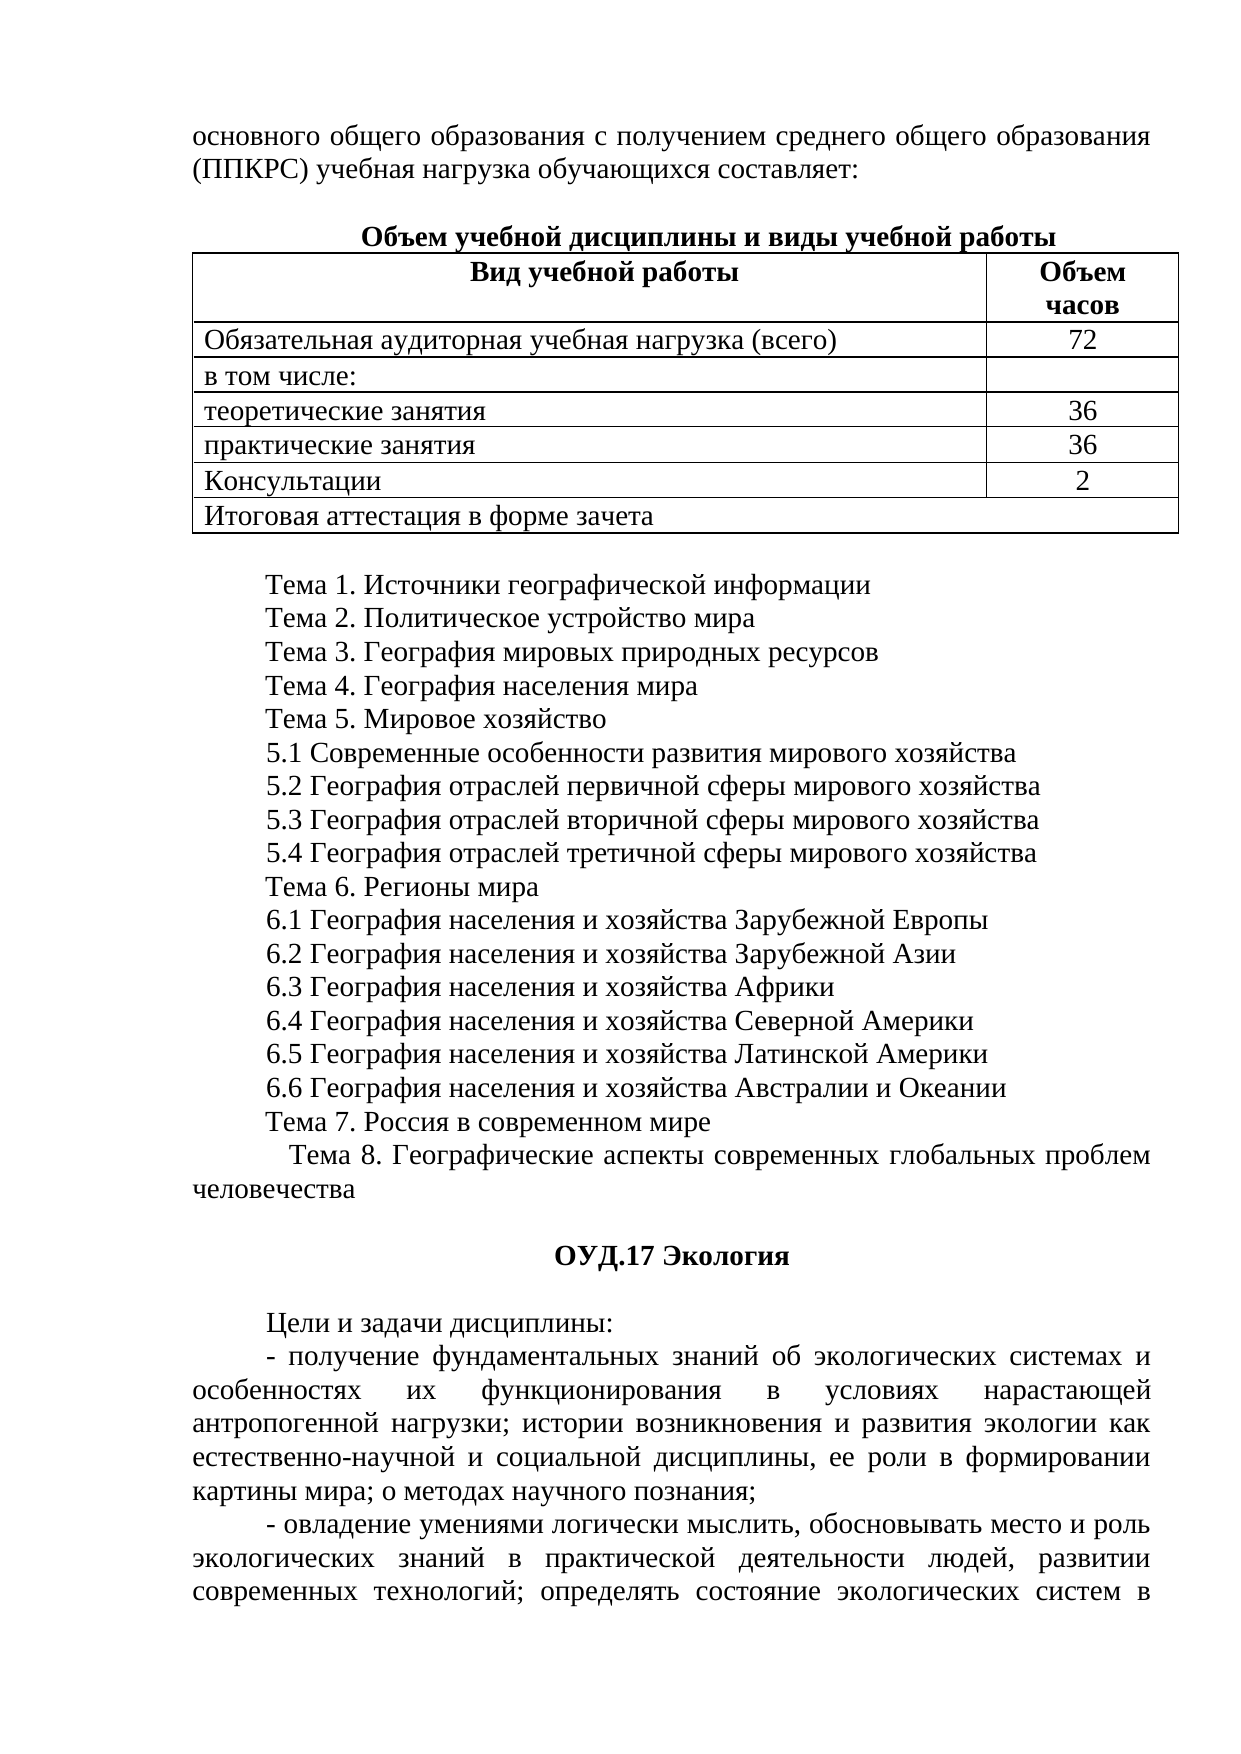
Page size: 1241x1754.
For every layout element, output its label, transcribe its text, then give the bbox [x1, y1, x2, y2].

text 6.6 География населения и хозяйства Австралии и Океании [192, 1070, 1152, 1104]
table_cell Консультации [193, 463, 986, 497]
table_cell 2 [987, 463, 1178, 497]
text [192, 1506, 1152, 1607]
table_header Объем часов [987, 254, 1178, 321]
table_cell в том числе: [193, 357, 986, 391]
text Тема 2. Политическое устройство мира [192, 601, 1152, 634]
text Тема 1. Источники географической информации [192, 567, 1152, 601]
text 6.2 География населения и хозяйства Зарубежной Азии [192, 936, 1152, 969]
text 5.2 География отраслей первичной сферы мирового хозяйства [192, 768, 1152, 802]
table_cell 72 [987, 323, 1178, 356]
text 6.3 География населения и хозяйства Африки [192, 969, 1152, 1003]
text Тема 8. Географические аспекты современных глобальных проблем человечества [192, 1137, 1152, 1204]
text 5.4 География отраслей третичной сферы мирового хозяйства [192, 835, 1152, 869]
text - получение фундаментальных знаний об экологических системах и особенностях их функционирования в условиях нарастающей антропогенной нагрузки; истории возникновения и развития экологии как естественно-научной и социальной дисциплины, ее роли в формировании картины мира; о методах научного познания; [192, 1338, 1152, 1506]
text 6.4 География населения и хозяйства Северной Америки [192, 1003, 1152, 1037]
table_cell [987, 358, 1178, 391]
text Тема 5. Мировое хозяйство [192, 701, 1152, 735]
table_cell 36 [987, 393, 1178, 426]
table_cell 36 [987, 427, 1178, 462]
text 6.1 География населения и хозяйства Зарубежной Европы [192, 902, 1152, 936]
text Объем учебной дисциплины и виды учебной работы [192, 219, 1152, 252]
text Тема 4. География населения мира [192, 668, 1152, 701]
table_cell теоретические занятия [193, 392, 986, 426]
table_cell практические занятия [193, 427, 986, 462]
text Тема 7. Россия в современном мире [192, 1104, 1152, 1137]
text Цели и задачи дисциплины: [192, 1305, 1152, 1338]
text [192, 118, 1152, 185]
text Тема 3. География мировых природных ресурсов [192, 634, 1152, 668]
text 5.1 Современные особенности развития мирового хозяйства [192, 735, 1152, 768]
text 5.3 География отраслей вторичной сферы мирового хозяйства [192, 802, 1152, 835]
text Тема 6. Регионы мира [192, 869, 1152, 902]
table_header Вид учебной работы [193, 254, 986, 321]
table_cell Обязательная аудиторная учебная нагрузка (всего) [193, 322, 986, 356]
text 6.5 География населения и хозяйства Латинской Америки [192, 1037, 1152, 1070]
table_cell Итоговая аттестация в форме зачета [193, 498, 1178, 532]
text ОУД.17 Экология [192, 1238, 1152, 1271]
